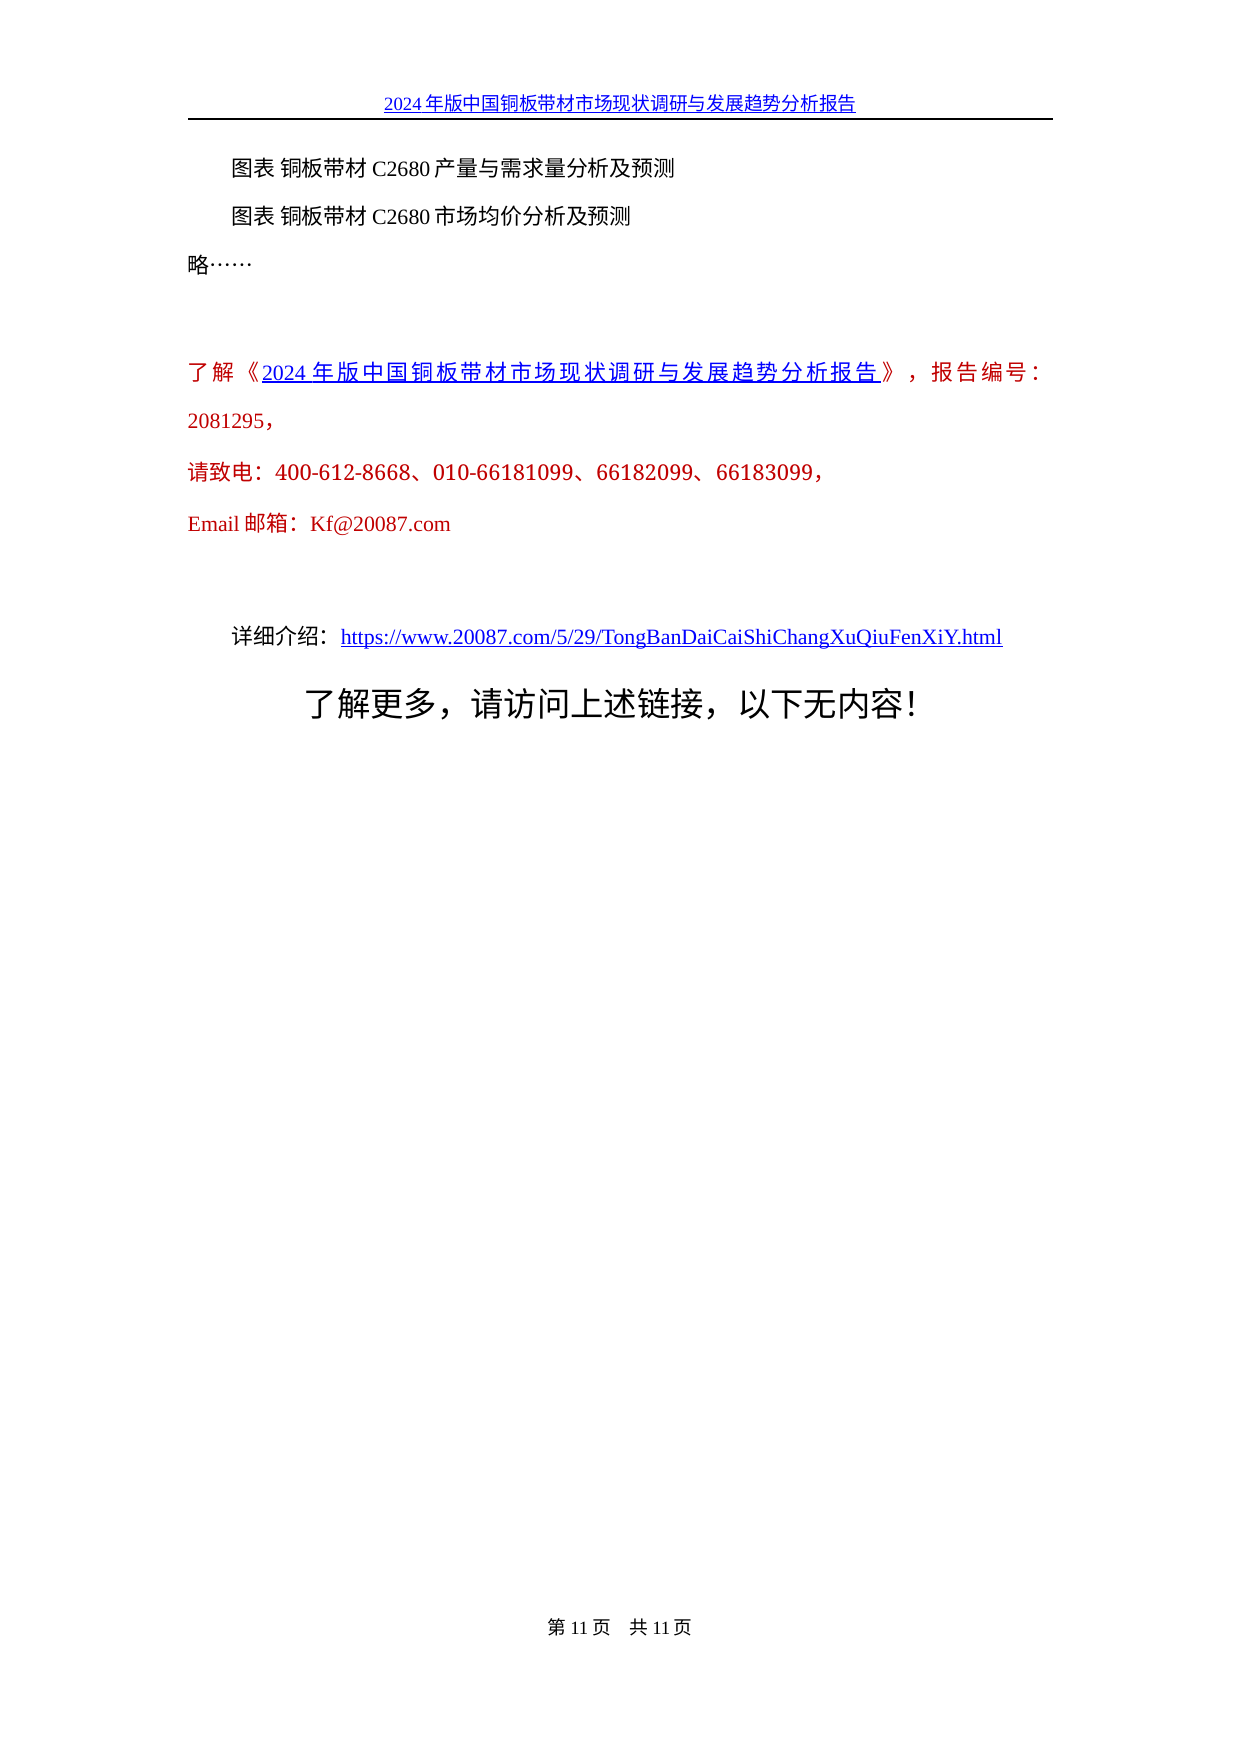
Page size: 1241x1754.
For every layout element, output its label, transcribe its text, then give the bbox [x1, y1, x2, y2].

text 详细介绍：https://www.20087.com/5/29/TongBanDaiCaiShiChangXuQiuFenXiY.html [187, 619, 1053, 651]
title 了解更多，请访问上述链接，以下无内容！ [187, 669, 1053, 734]
text Email邮箱：Kf@20087.com [187, 506, 1053, 538]
text 了解《2024年版中国铜板带材市场现状调研与发展趋势分析报告》，报告编号：2081295， [187, 354, 1053, 435]
text 请致电：400-612-8668、010-66181099、66182099、66183099， [187, 454, 1053, 487]
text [187, 150, 1053, 280]
